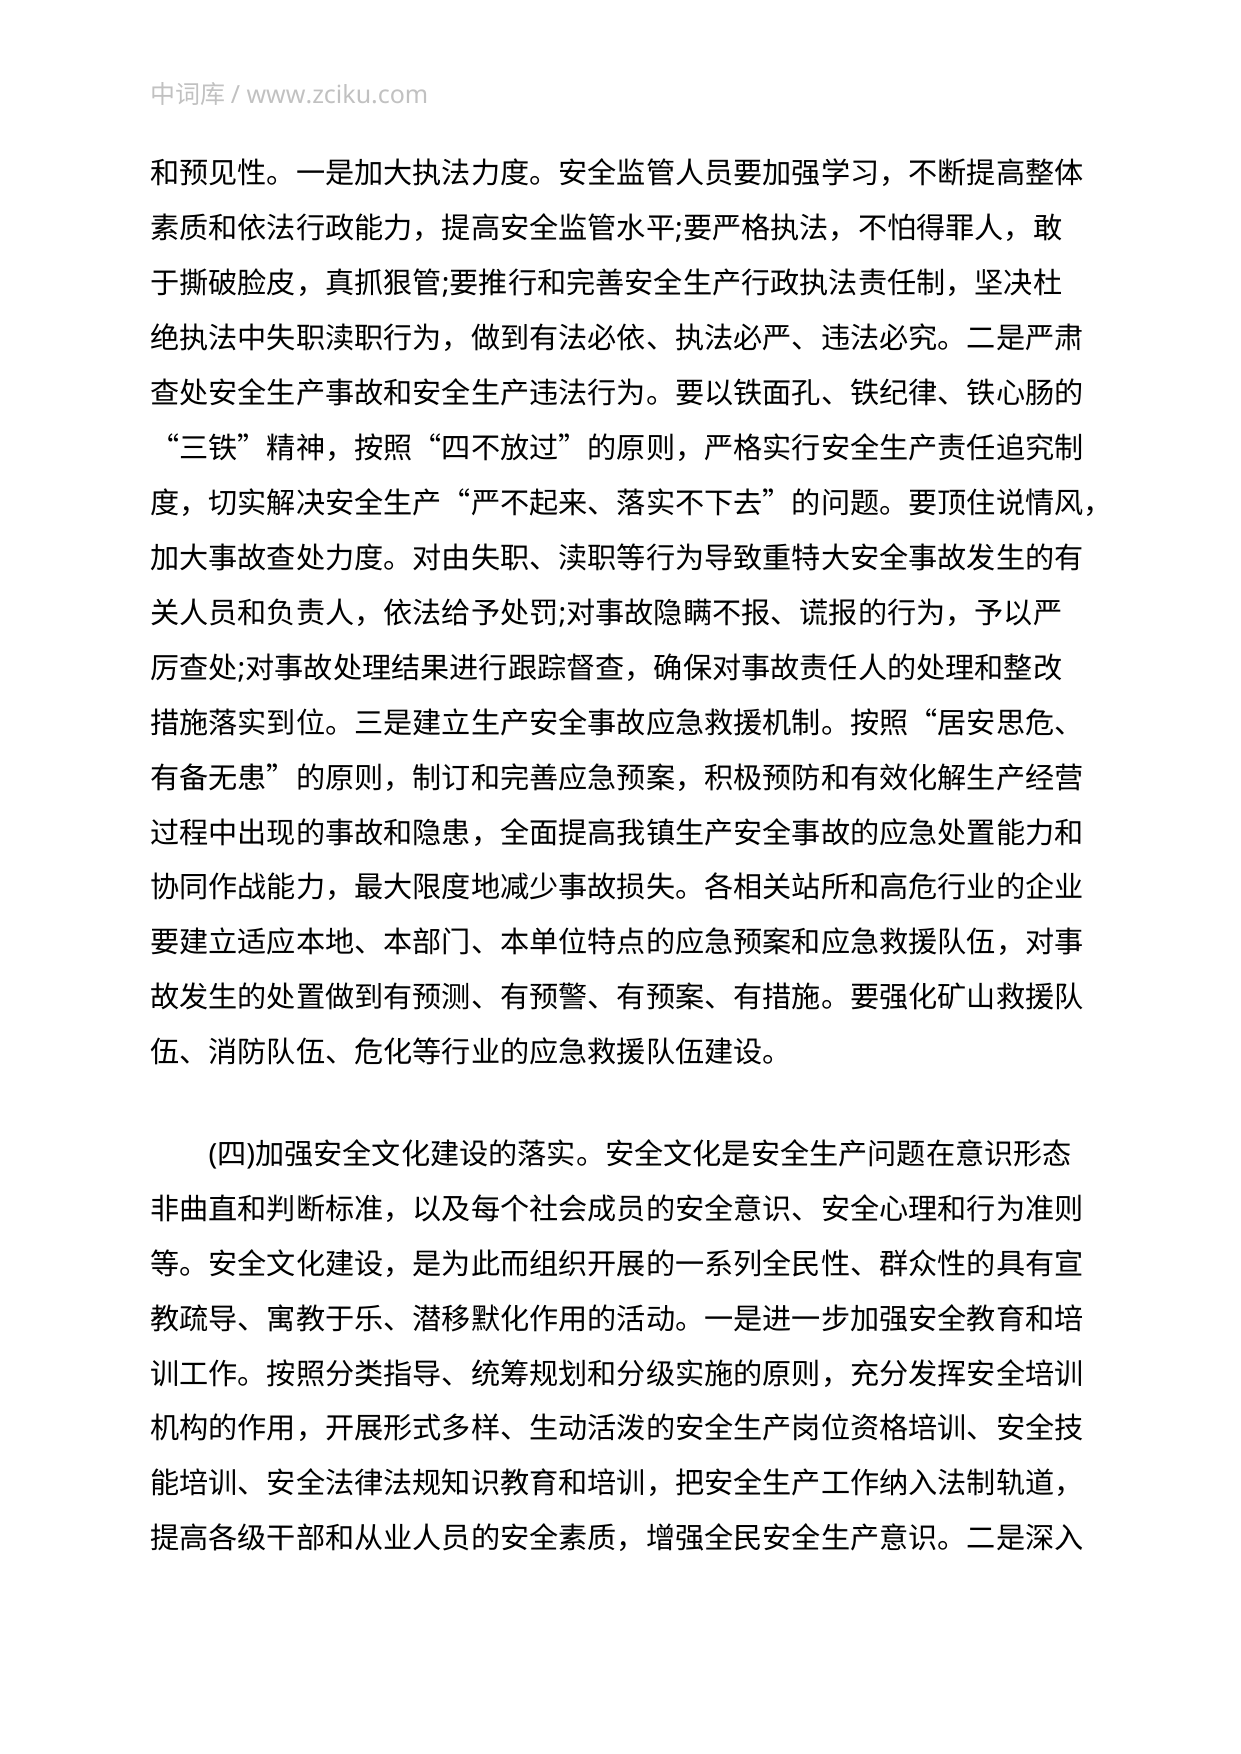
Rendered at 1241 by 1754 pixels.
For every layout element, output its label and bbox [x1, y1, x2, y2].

text [150, 150, 1090, 1071]
text [150, 1131, 1090, 1557]
